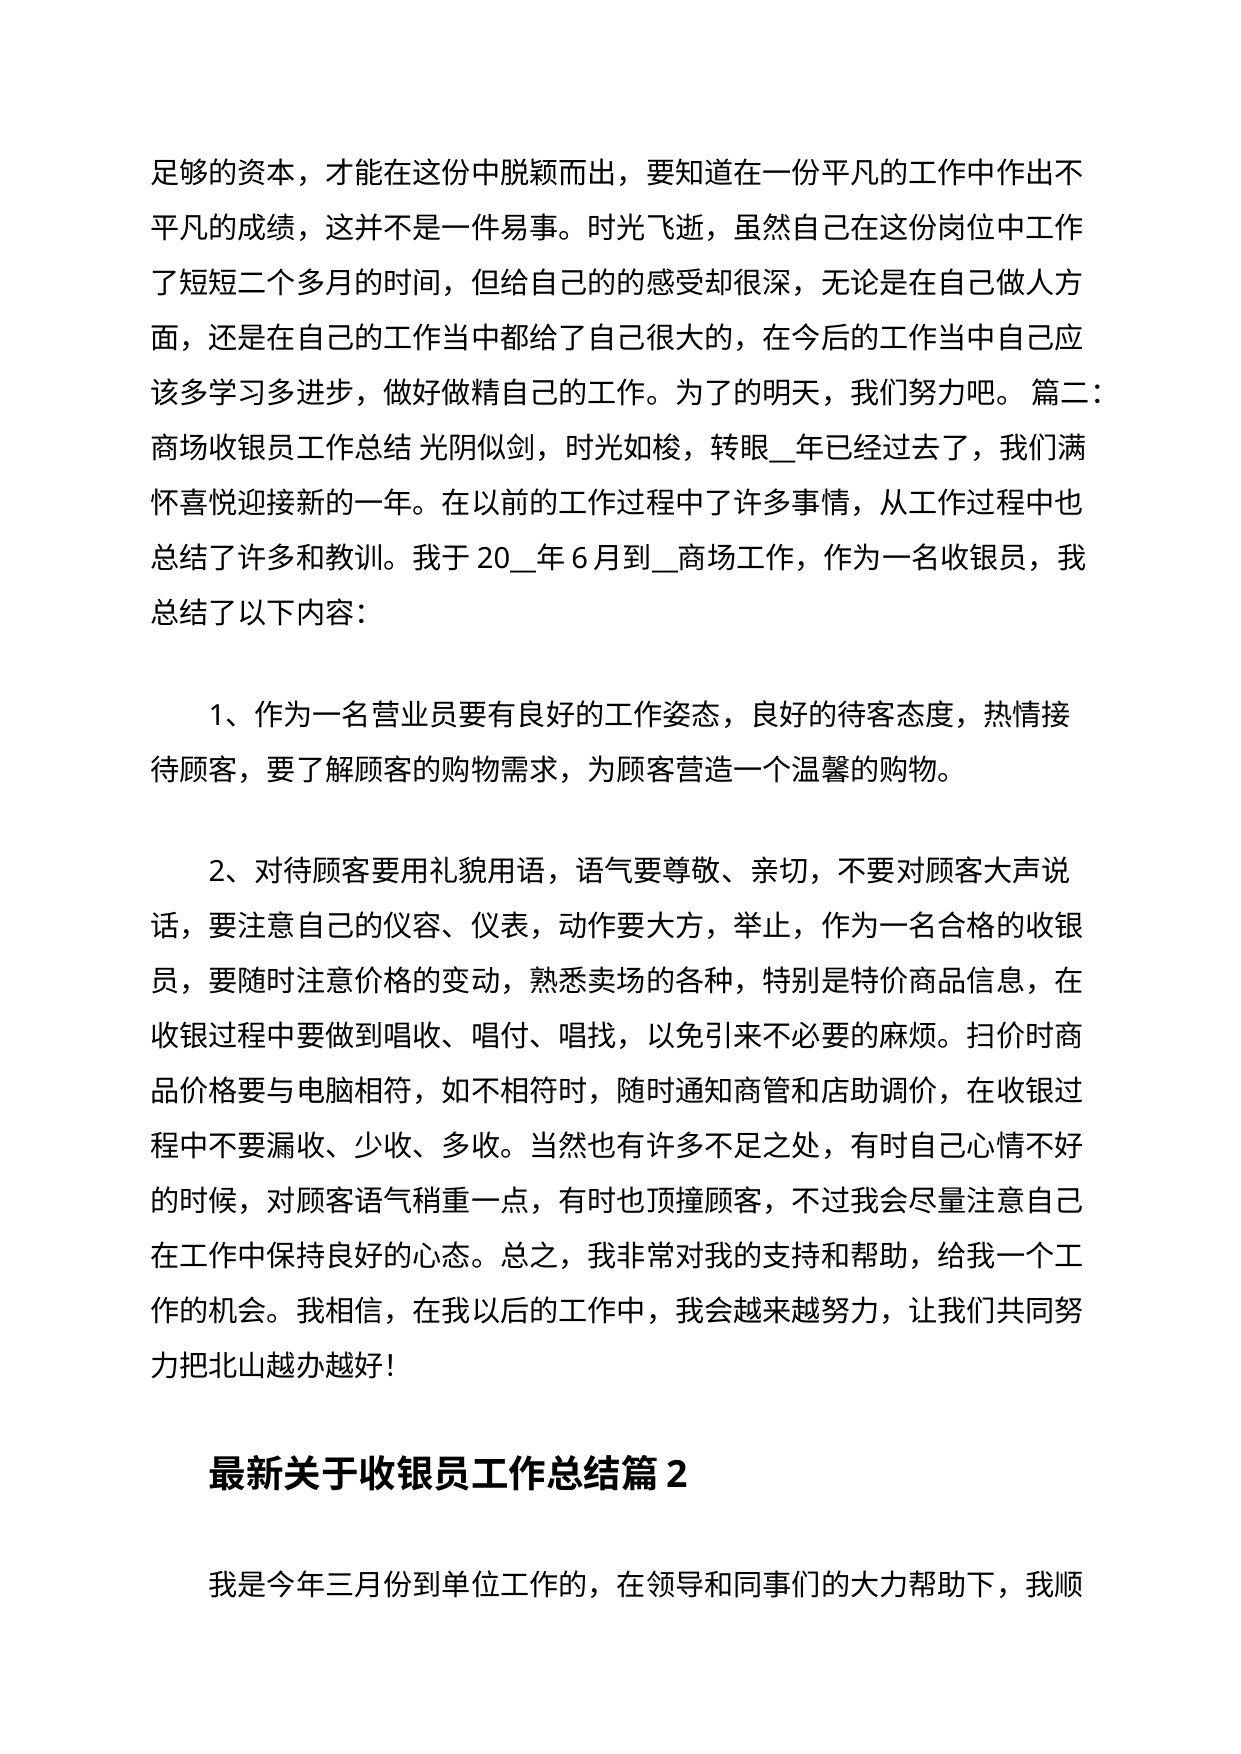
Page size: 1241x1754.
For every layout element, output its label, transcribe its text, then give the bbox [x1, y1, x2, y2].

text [150, 1561, 1090, 1604]
text 2、对待顾客要用礼貌用语，语气要尊敬、亲切，不要对顾客大声说话，要注意自己的仪容、仪表，动作要大方，举止，作为一名合格的收银员，要随时注意价格的变动，熟悉卖场的各种，特别是特价商品信息，在收银过程中要做到唱收、唱付、唱找，以免引来不必要的麻烦。扫价时商品价格要与电脑相符，如不相符时，随时通知商管和店助调价，在收银过程中不要漏收、少收、多收。当然也有许多不足之处，有时自己心情不好的时候，对顾客语气稍重一点，有时也顶撞顾客，不过我会尽量注意自己在工作中保持良好的心态。总之，我非常对我的支持和帮助，给我一个工作的机会。我相信，在我以后的工作中，我会越来越努力，让我们共同努力把北山越办越好！ [150, 848, 1090, 1384]
text 1、作为一名营业员要有良好的工作姿态，良好的待客态度，热情接待顾客，要了解顾客的购物需求，为顾客营造一个温馨的购物。 [150, 691, 1090, 788]
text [150, 150, 1090, 632]
text 最新关于收银员工作总结篇2 [150, 1444, 1090, 1498]
